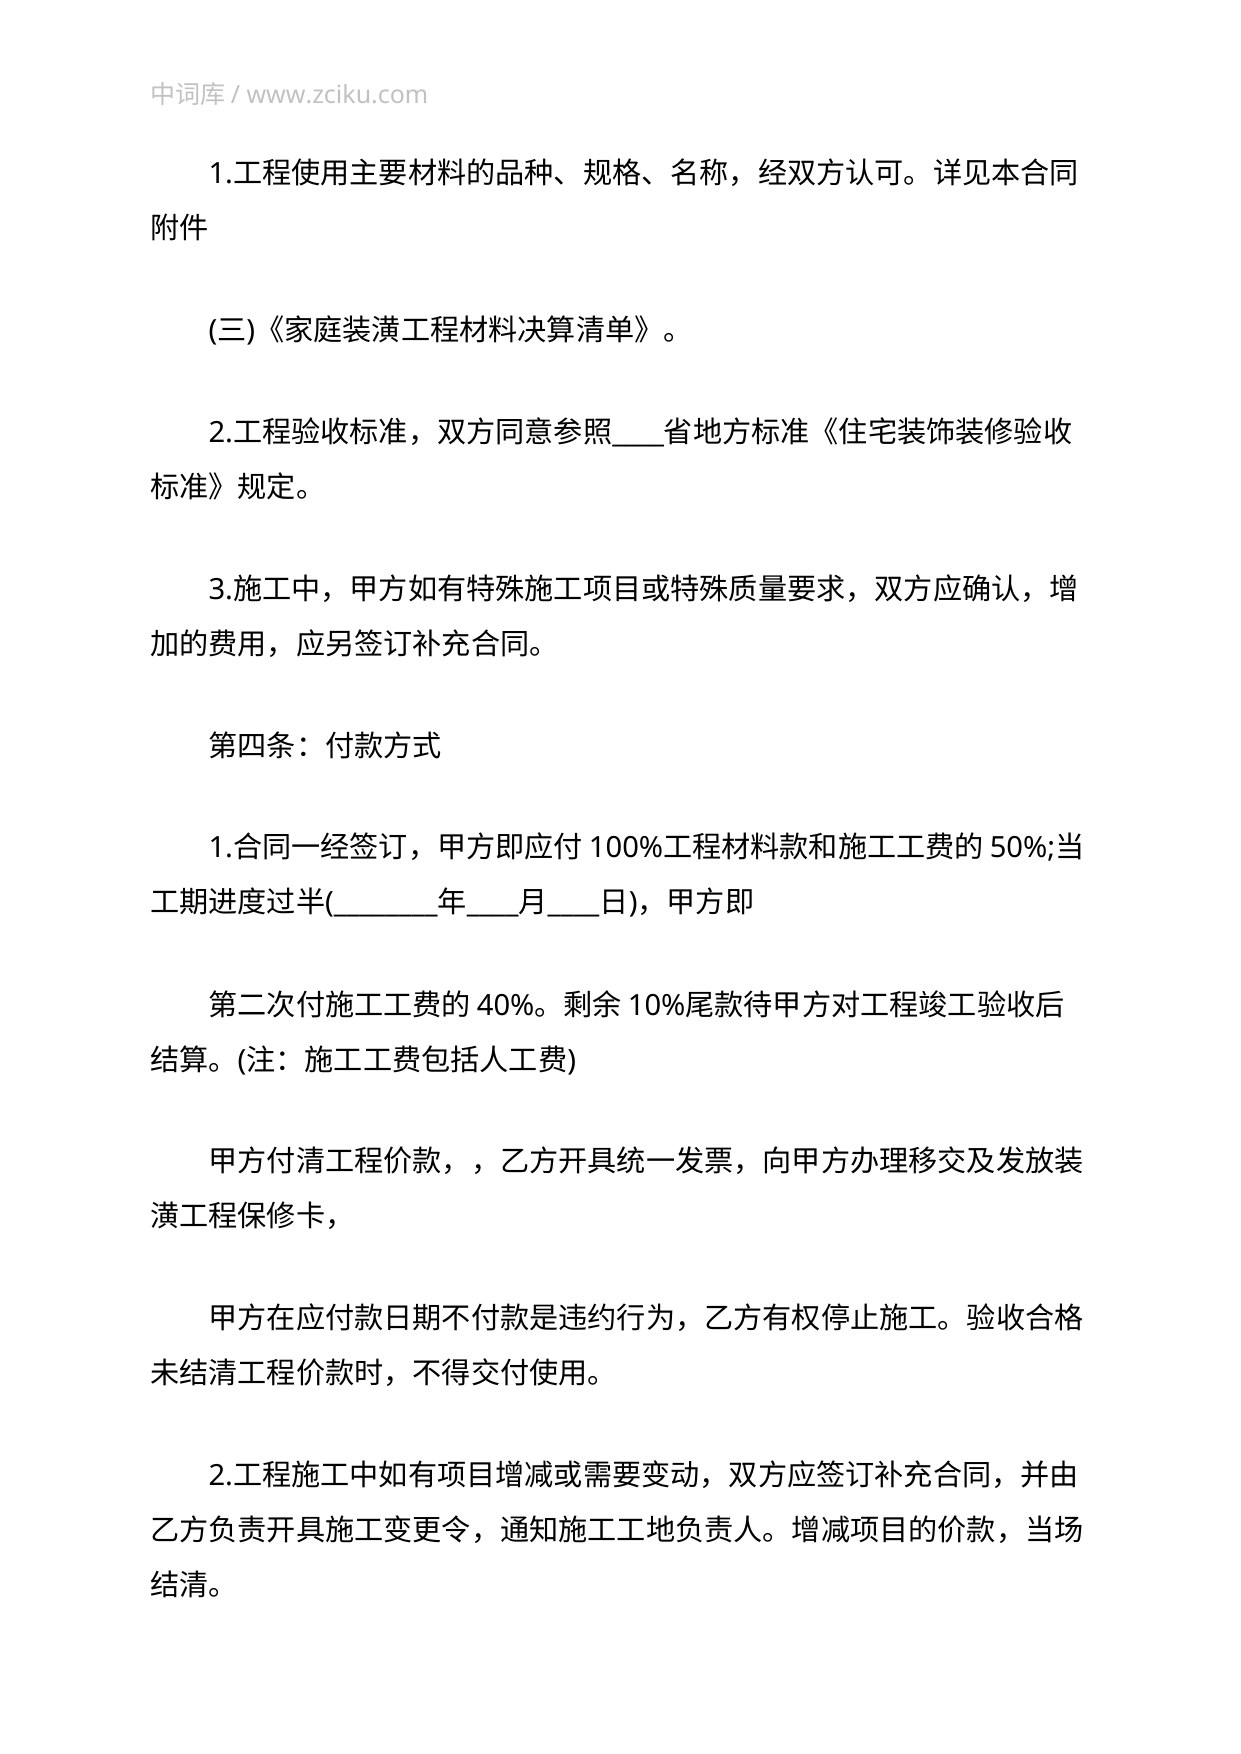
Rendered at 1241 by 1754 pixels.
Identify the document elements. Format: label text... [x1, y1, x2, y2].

text (三)《家庭装潢工程材料决算清单》。 [150, 307, 1090, 349]
text 1.合同一经签订，甲方即应付100%工程材料款和施工工费的50%;当工期进度过半(________年____月____日)，甲方即 [150, 824, 1090, 921]
text 甲方在应付款日期不付款是违约行为，乙方有权停止施工。验收合格未结清工程价款时，不得交付使用。 [150, 1295, 1090, 1392]
text 第二次付施工工费的40%。剩余10%尾款待甲方对工程竣工验收后结算。(注：施工工费包括人工费) [150, 981, 1090, 1078]
text 2.工程施工中如有项目增减或需要变动，双方应签订补充合同，并由乙方负责开具施工变更令，通知施工工地负责人。增减项目的价款，当场结清。 [150, 1451, 1090, 1603]
text 3.施工中，甲方如有特殊施工项目或特殊质量要求，双方应确认，增加的费用，应另签订补充合同。 [150, 566, 1090, 663]
text 1.工程使用主要材料的品种、规格、名称，经双方认可。详见本合同附件 [150, 150, 1090, 247]
text 第四条：付款方式 [150, 722, 1090, 764]
text 甲方付清工程价款，，乙方开具统一发票，向甲方办理移交及发放装潢工程保修卡， [150, 1138, 1090, 1235]
text 2.工程验收标准，双方同意参照____省地方标准《住宅装饰装修验收标准》规定。 [150, 409, 1090, 506]
